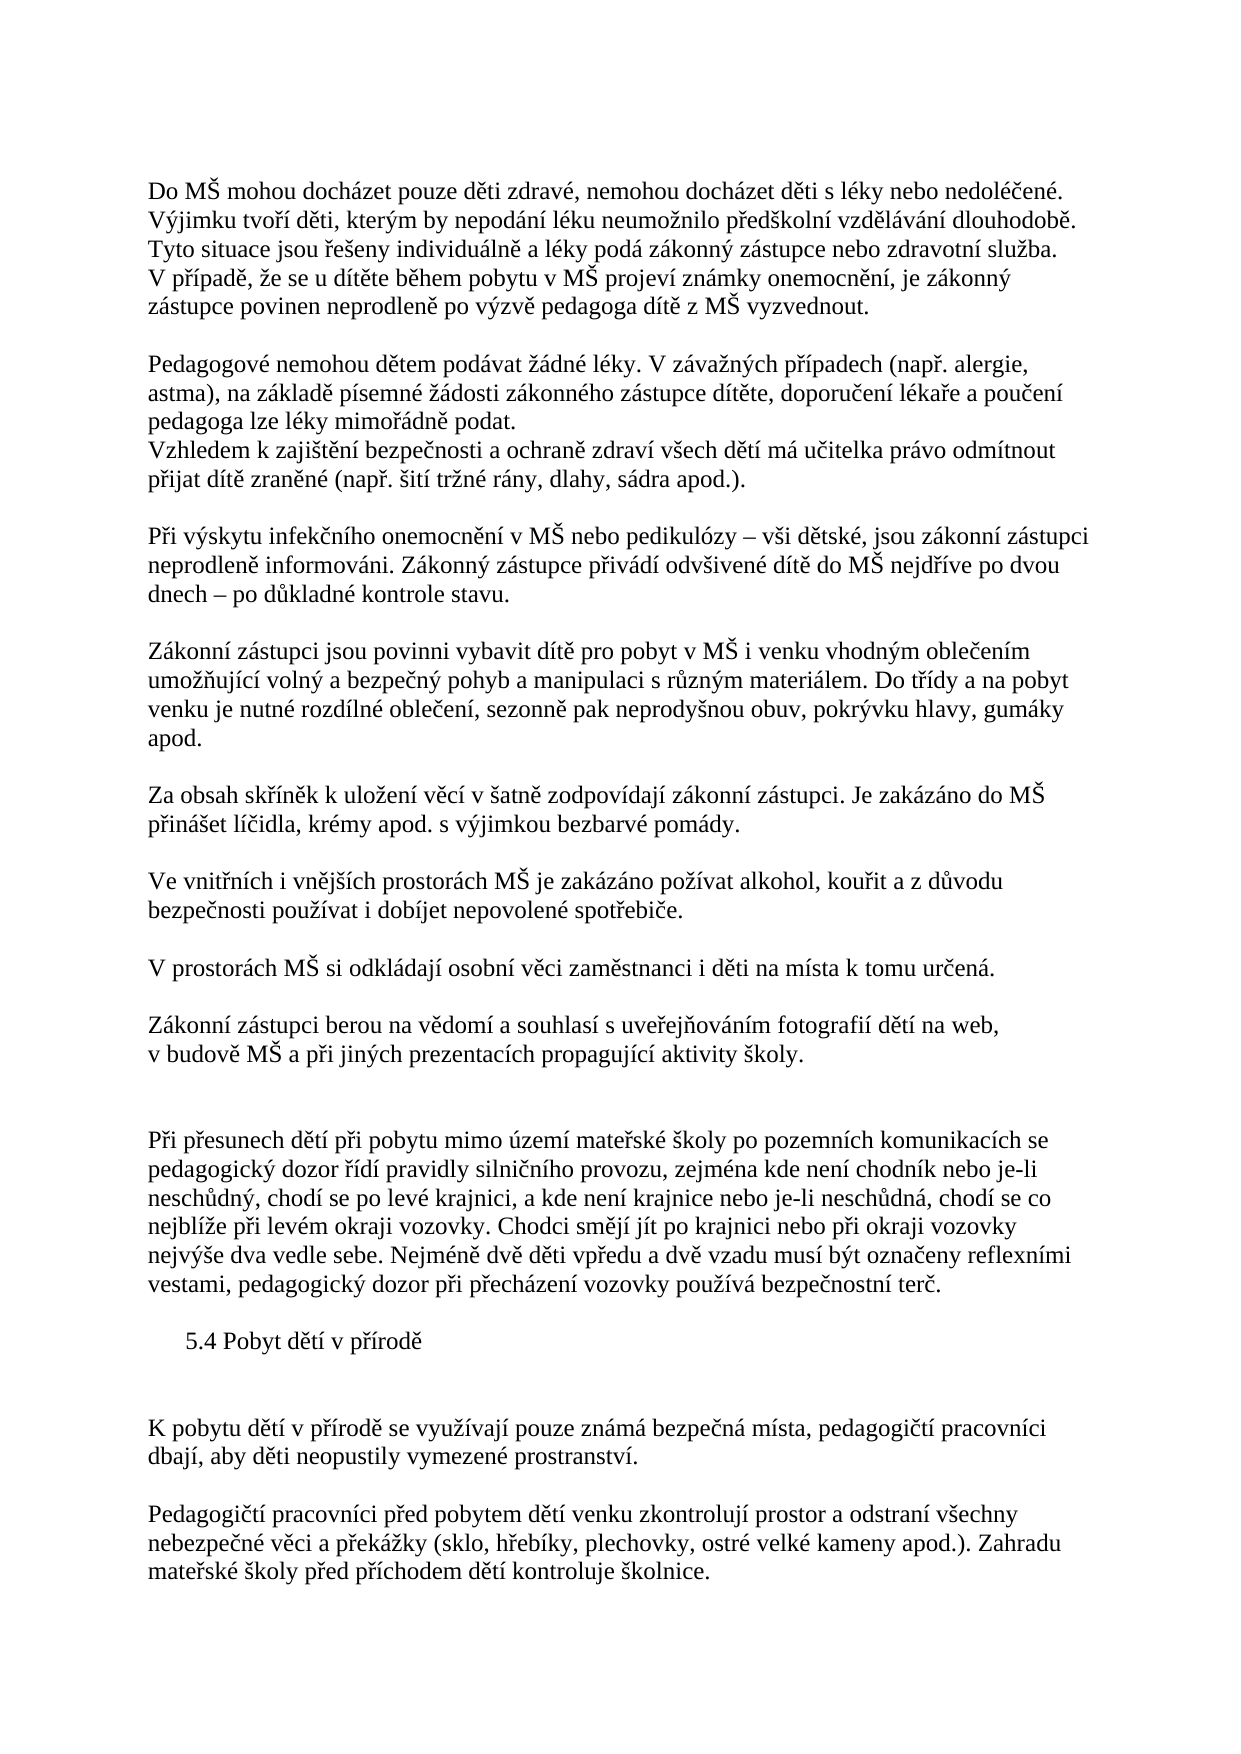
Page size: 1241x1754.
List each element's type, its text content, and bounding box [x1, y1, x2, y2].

text Ve vnitřních i vnějších prostorách MŠ je zakázáno požívat alkohol, kouřit a z důvodu bezpečnosti používat i dobíjet nepovolené spotřebiče. [148, 866, 1093, 924]
text Za obsah skříněk k uložení věcí v šatně zodpovídají zákonní zástupci. Je zakázáno do MŠ přinášet líčidla, krémy apod. s výjimkou bezbarvé pomády. [148, 780, 1093, 838]
text Pedagogové nemohou dětem podávat žádné léky. V závažných případech (např. alergie, astma), na základě písemné žádosti zákonného zástupce dítěte, doporučení lékaře a poučení pedagoga lze léky mimořádně podat. [148, 349, 1093, 435]
text Pedagogičtí pracovníci před pobytem dětí venku zkontrolují prostor a odstraní všechny nebezpečné věci a překážky (sklo, hřebíky, plechovky, ostré velké kameny apod.). Zahradu mateřské školy před příchodem dětí kontroluje školnice. [148, 1499, 1093, 1585]
text Při přesunech dětí při pobytu mimo území mateřské školy po pozemních komunikacích se pedagogický dozor řídí pravidly silničního provozu, zejména kde není chodník nebo je-li neschůdný, chodí se po levé krajnici, a kde není krajnice nebo je-li neschůdná, chodí se co nejblíže při levém okraji vozovky. Chodci smějí jít po krajnici nebo při okraji vozovky nejvýše dva vedle sebe. Nejméně dvě děti vpředu a dvě vzadu musí být označeny reflexními vestami, pedagogický dozor při přecházení vozovky používá bezpečnostní terč. [148, 1125, 1093, 1298]
text Zákonní zástupci berou na vědomí a souhlasí s uveřejňováním fotografií dětí na web, v budově MŠ a při jiných prezentacích propagující aktivity školy. [148, 1010, 1093, 1068]
text Do MŠ mohou docházet pouze děti zdravé, nemohou docházet děti s léky nebo nedoléčené. Výjimku tvoří děti, kterým by nepodání léku neumožnilo předškolní vzdělávání dlouhodobě. Tyto situace jsou řešeny individuálně a léky podá zákonný zástupce nebo zdravotní služba. V případě, že se u dítěte během pobytu v MŠ projeví známky onemocnění, je zákonný zástupce povinen neprodleně po výzvě pedagoga dítě z MŠ vyzvednout. [148, 176, 1093, 320]
text Zákonní zástupci jsou povinni vybavit dítě pro pobyt v MŠ i venku vhodným oblečením umožňující volný a bezpečný pohyb a manipulaci s různým materiálem. Do třídy a na pobyt venku je nutné rozdílné oblečení, sezonně pak neprodyšnou obuv, pokrývku hlavy, gumáky apod. [148, 636, 1093, 751]
text Vzhledem k zajištění bezpečnosti a ochraně zdraví všech dětí má učitelka právo odmítnout přijat dítě zraněné (např. šití tržné rány, dlahy, sádra apod.). [148, 435, 1093, 493]
text K pobytu dětí v přírodě se využívají pouze známá bezpečná místa, pedagogičtí pracovníci dbají, aby děti neopustily vymezené prostranství. [148, 1413, 1093, 1470]
text Při výskytu infekčního onemocnění v MŠ nebo pedikulózy – vši dětské, jsou zákonní zástupci neprodleně informováni. Zákonný zástupce přivádí odvšivené dítě do MŠ nejdříve po dvou dnech – po důkladné kontrole stavu. [148, 521, 1093, 608]
text V prostorách MŠ si odkládají osobní věci zaměstnanci i děti na místa k tomu určená. [148, 953, 1093, 981]
list Pobyt dětí v přírodě [185, 1326, 1093, 1355]
